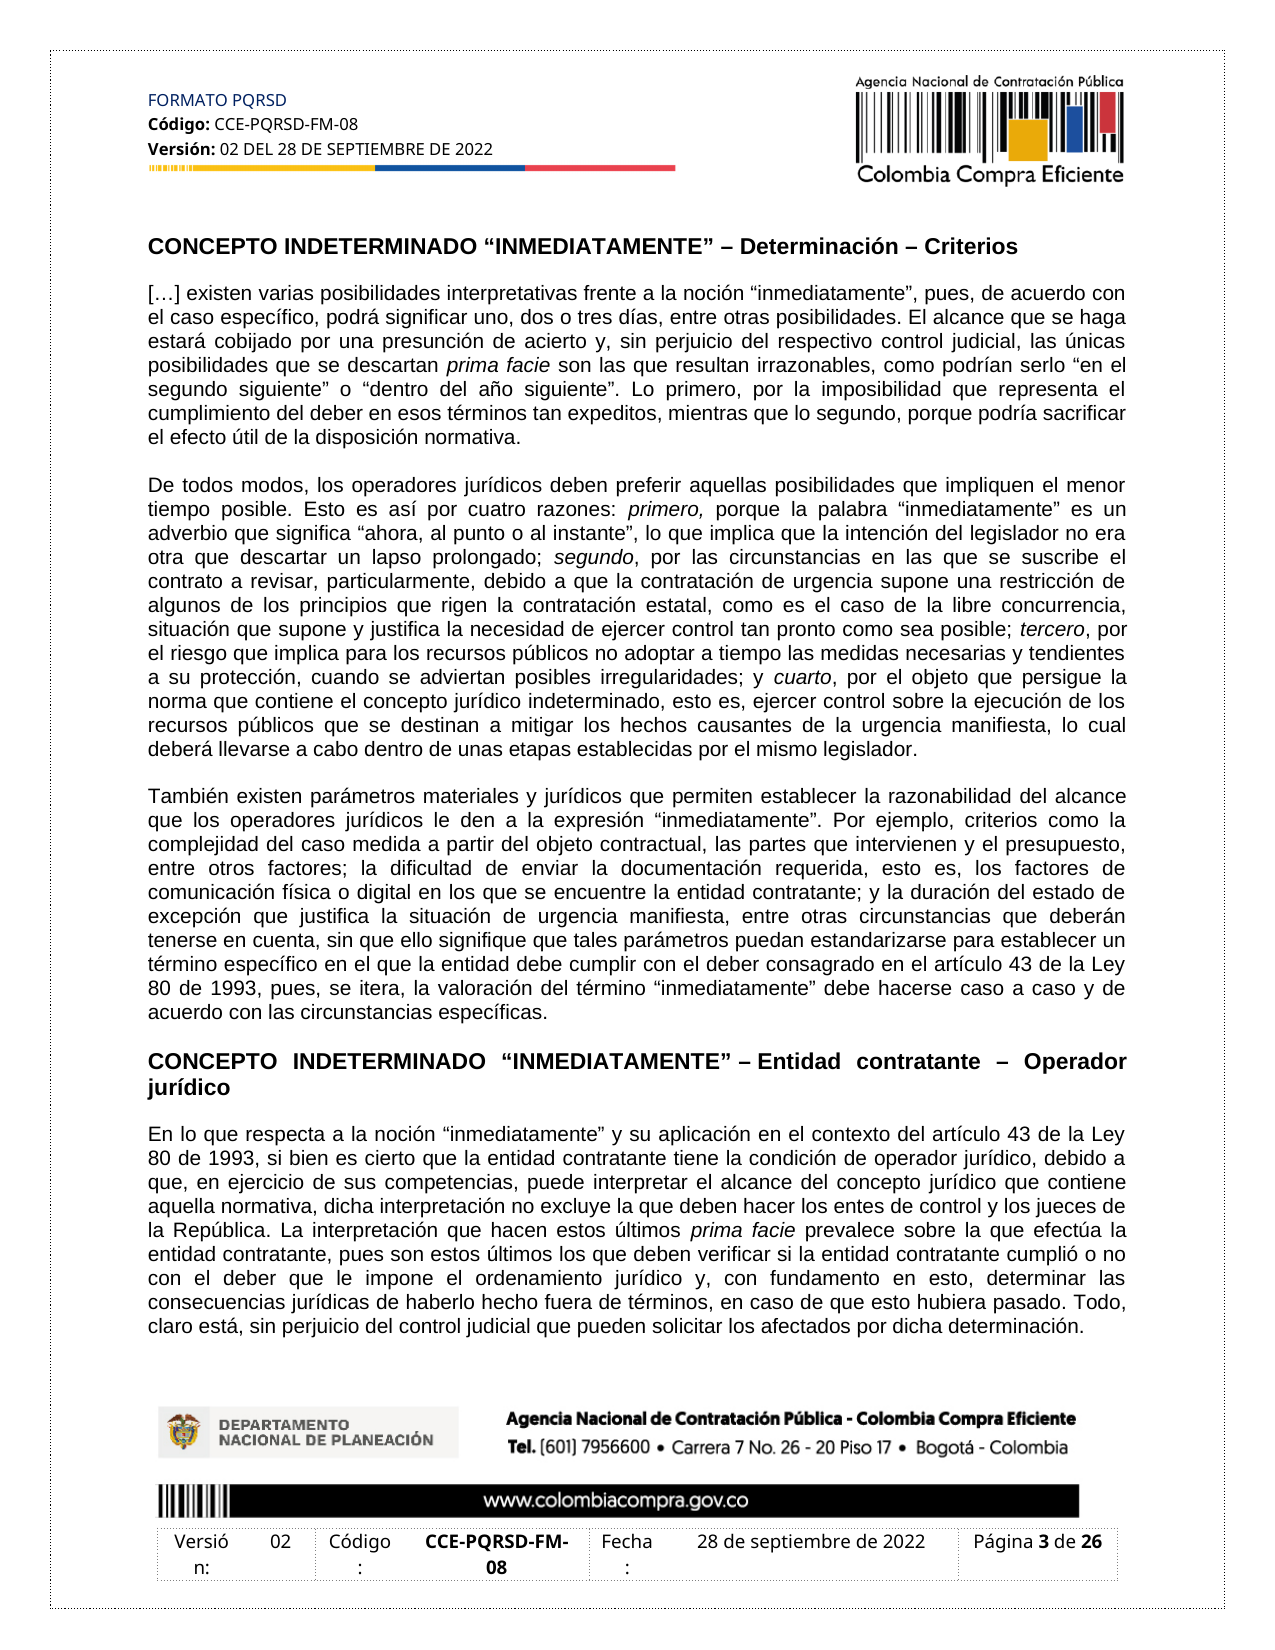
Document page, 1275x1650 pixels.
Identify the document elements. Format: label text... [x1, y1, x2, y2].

picture [147, 1381, 1090, 1528]
text CONCEPTO INDETERMINADO “INMEDIATAMENTE” – Entidad contratante – Operador jurídico [148, 1048, 1127, 1101]
text CONCEPTO INDETERMINADO “INMEDIATAMENTE” – Determinación – Criterios [148, 233, 1127, 259]
text De todos modos, los operadores jurídicos deben preferir aquellas posibilidades que impliquen el menor tiempo posible. Esto es así por cuatro razones: primero, porque la palabra “inmediatamente” es un adverbio que significa “ahora, al punto o al instante”, lo que implica que la intención del legislador no era otra que descartar un lapso prolongado; segundo, por las circunstancias en las que se suscribe el contrato a revisar, particularmente, debido a que la contratación de urgencia supone una restricción de algunos de los principios que rigen la contratación estatal, como es el caso de la libre concurrencia, situación que supone y justifica la necesidad de ejercer control tan pronto como sea posible; tercero, por el riesgo que implica para los recursos públicos no adoptar a tiempo las medidas necesarias y tendientes a su protección, cuando se adviertan posibles irregularidades; y cuarto, por el objeto que persigue la norma que contiene el concepto jurídico indeterminado, esto es, ejercer control sobre la ejecución de los recursos públicos que se destinan a mitigar los hechos causantes de la urgencia manifiesta, lo cual deberá llevarse a cabo dentro de unas etapas establecidas por el mismo legislador. [148, 473, 1127, 760]
picture [147, 160, 679, 174]
text […] existen varias posibilidades interpretativas frente a la noción “inmediatamente”, pues, de acuerdo con el caso específico, podrá significar uno, dos o tres días, entre otras posibilidades. El alcance que se haga estará cobijado por una presunción de acierto y, sin perjuicio del respectivo control judicial, las únicas posibilidades que se descartan prima facie son las que resultan irrazonables, como podrían serlo “en el segundo siguiente” o “dentro del año siguiente”. Lo primero, por la imposibilidad que representa el cumplimiento del deber en esos términos tan expeditos, mientras que lo segundo, porque podría sacrificar el efecto útil de la disposición normativa. [148, 281, 1127, 449]
text En lo que respecta a la noción “inmediatamente” y su aplicación en el contexto del artículo 43 de la Ley 80 de 1993, si bien es cierto que la entidad contratante tiene la condición de operador jurídico, debido a que, en ejercicio de sus competencias, puede interpretar el alcance del concepto jurídico que contiene aquella normativa, dicha interpretación no excluye la que deben hacer los entes de control y los jueces de la República. La interpretación que hacen estos últimos prima facie prevalece sobre la que efectúa la entidad contratante, pues son estos últimos los que deben verificar si la entidad contratante cumplió o no con el deber que le impone el ordenamiento jurídico y, con fundamento en esto, determinar las consecuencias jurídicas de haberlo hecho fuera de términos, en caso de que esto hubiera pasado. Todo, claro está, sin perjuicio del control judicial que pueden solicitar los afectados por dicha determinación. [148, 1122, 1127, 1338]
text También existen parámetros materiales y jurídicos que permiten establecer la razonabilidad del alcance que los operadores jurídicos le den a la expresión “inmediatamente”. Por ejemplo, criterios como la complejidad del caso medida a partir del objeto contractual, las partes que intervienen y el presupuesto, entre otros factores; la dificultad de enviar la documentación requerida, esto es, los factores de comunicación física o digital en los que se encuentre la entidad contratante; y la duración del estado de excepción que justifica la situación de urgencia manifiesta, entre otras circunstancias que deberán tenerse en cuenta, sin que ello signifique que tales parámetros puedan estandarizarse para establecer un término específico en el que la entidad debe cumplir con el deber consagrado en el artículo 43 de la Ley 80 de 1993, pues, se itera, la valoración del término “inmediatamente” debe hacerse caso a caso y de acuerdo con las circunstancias específicas. [148, 784, 1127, 1024]
picture [855, 75, 1128, 187]
